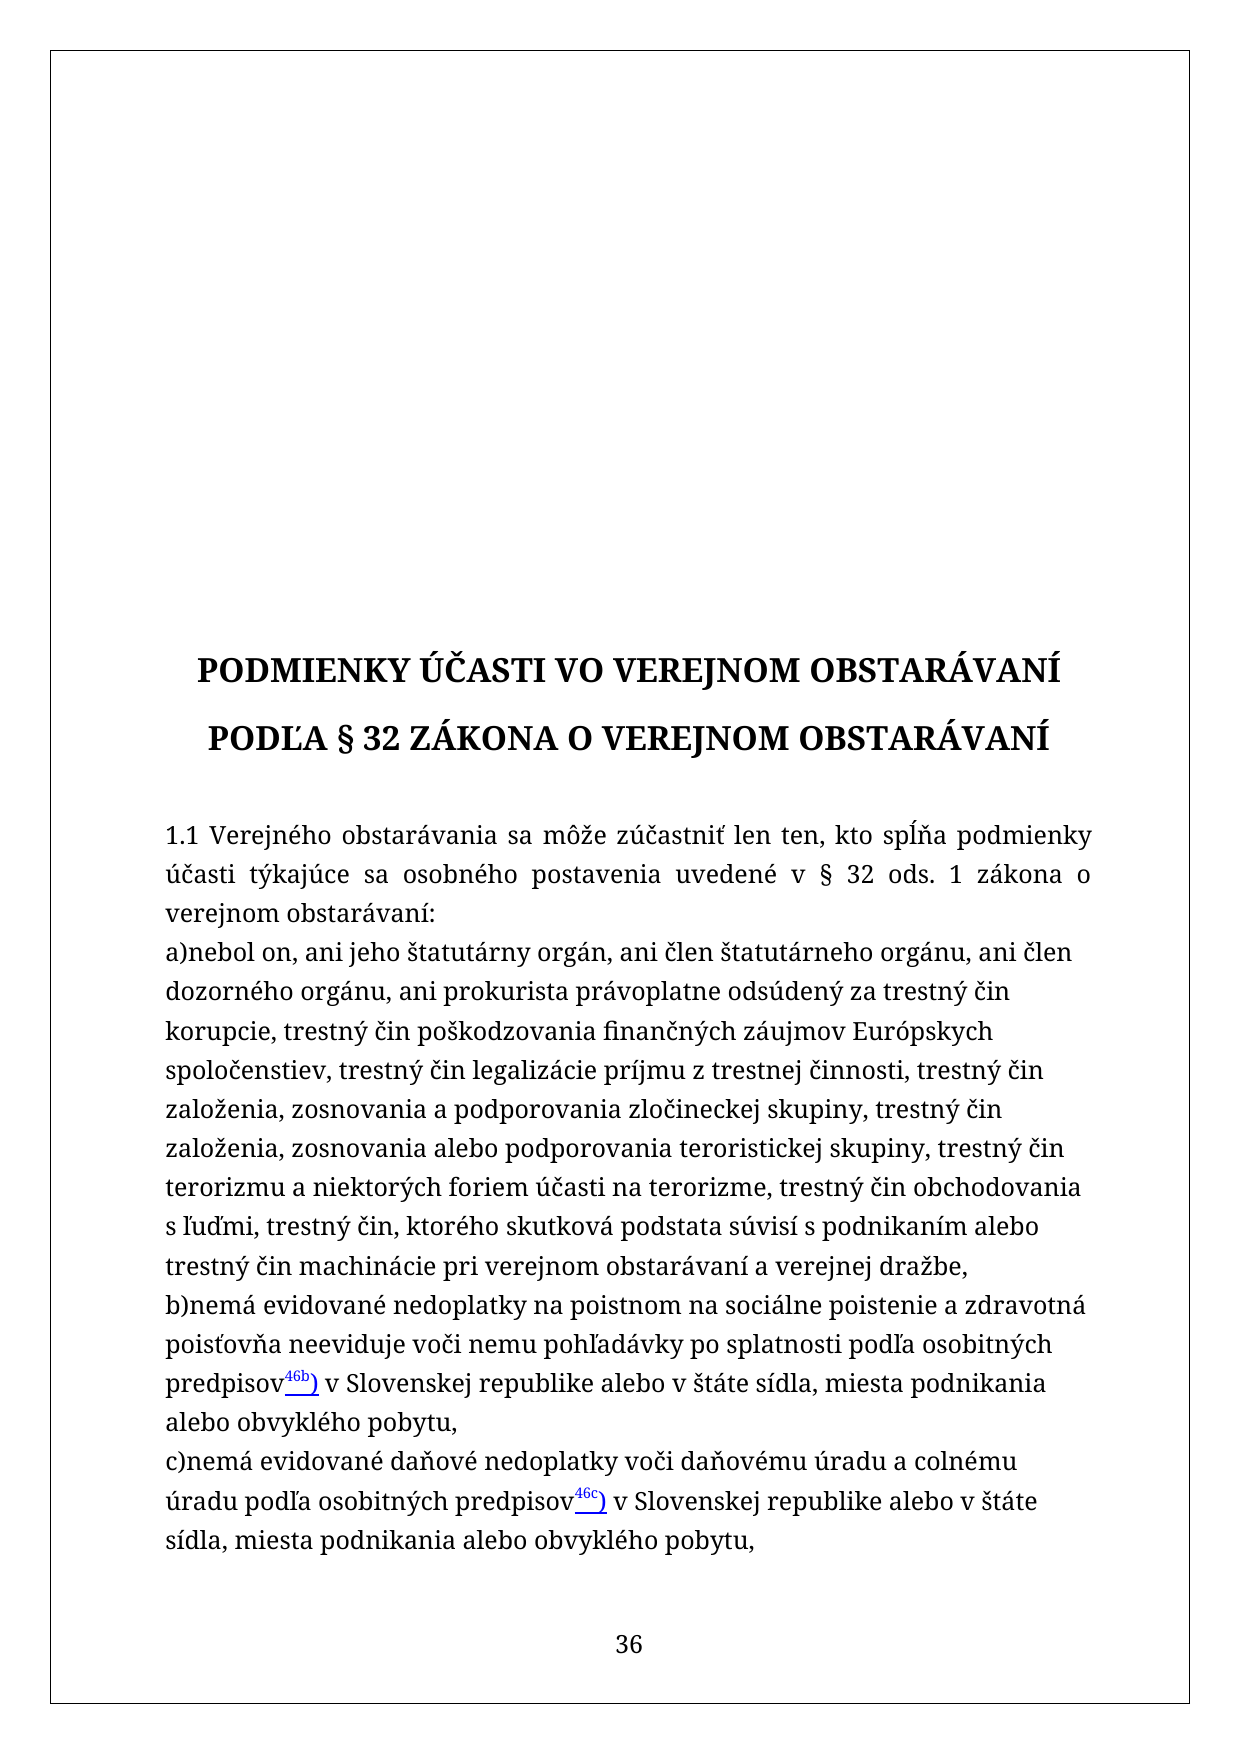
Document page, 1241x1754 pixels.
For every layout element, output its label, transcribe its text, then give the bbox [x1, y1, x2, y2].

text 1.1 Verejného obstarávania sa môže zúčastniť len ten, kto spĺňa podmienky účasti týkajúce sa osobného postavenia uvedené v § 32 ods. 1 zákona o verejnom obstarávaní: [165, 817, 1093, 930]
subtitle PODMIENKY ÚČASTI VO VEREJNOM OBSTARÁVANÍ PODĽA § 32 ZÁKONA O VEREJNOM OBSTARÁVANÍ [165, 647, 1093, 761]
text c)nemá evidované daňové nedoplatky voči daňovému úradu a colnému úradu podľa osobitných predpisov46c) v Slovenskej republike alebo v štáte sídla, miesta podnikania alebo obvyklého pobytu, [165, 1444, 1093, 1556]
text b)nemá evidované nedoplatky na poistnom na sociálne poistenie a zdravotná poisťovňa neeviduje voči nemu pohľadávky po splatnosti podľa osobitných predpisov46b) v Slovenskej republike alebo v štáte sídla, miesta podnikania alebo obvyklého pobytu, [165, 1287, 1093, 1439]
text a)nebol on, ani jeho štatutárny orgán, ani člen štatutárneho orgánu, ani člen dozorného orgánu, ani prokurista právoplatne odsúdený za trestný čin korupcie, trestný čin poškodzovania finančných záujmov Európskych spoločenstiev, trestný čin legalizácie príjmu z trestnej činnosti, trestný čin založenia, zosnovania a podporovania zločineckej skupiny, trestný čin založenia, zosnovania alebo podporovania teroristickej skupiny, trestný čin terorizmu a niektorých foriem účasti na terorizme, trestný čin obchodovania s ľuďmi, trestný čin, ktorého skutková podstata súvisí s podnikaním alebo trestný čin machinácie pri verejnom obstarávaní a verejnej dražbe, [165, 935, 1093, 1282]
